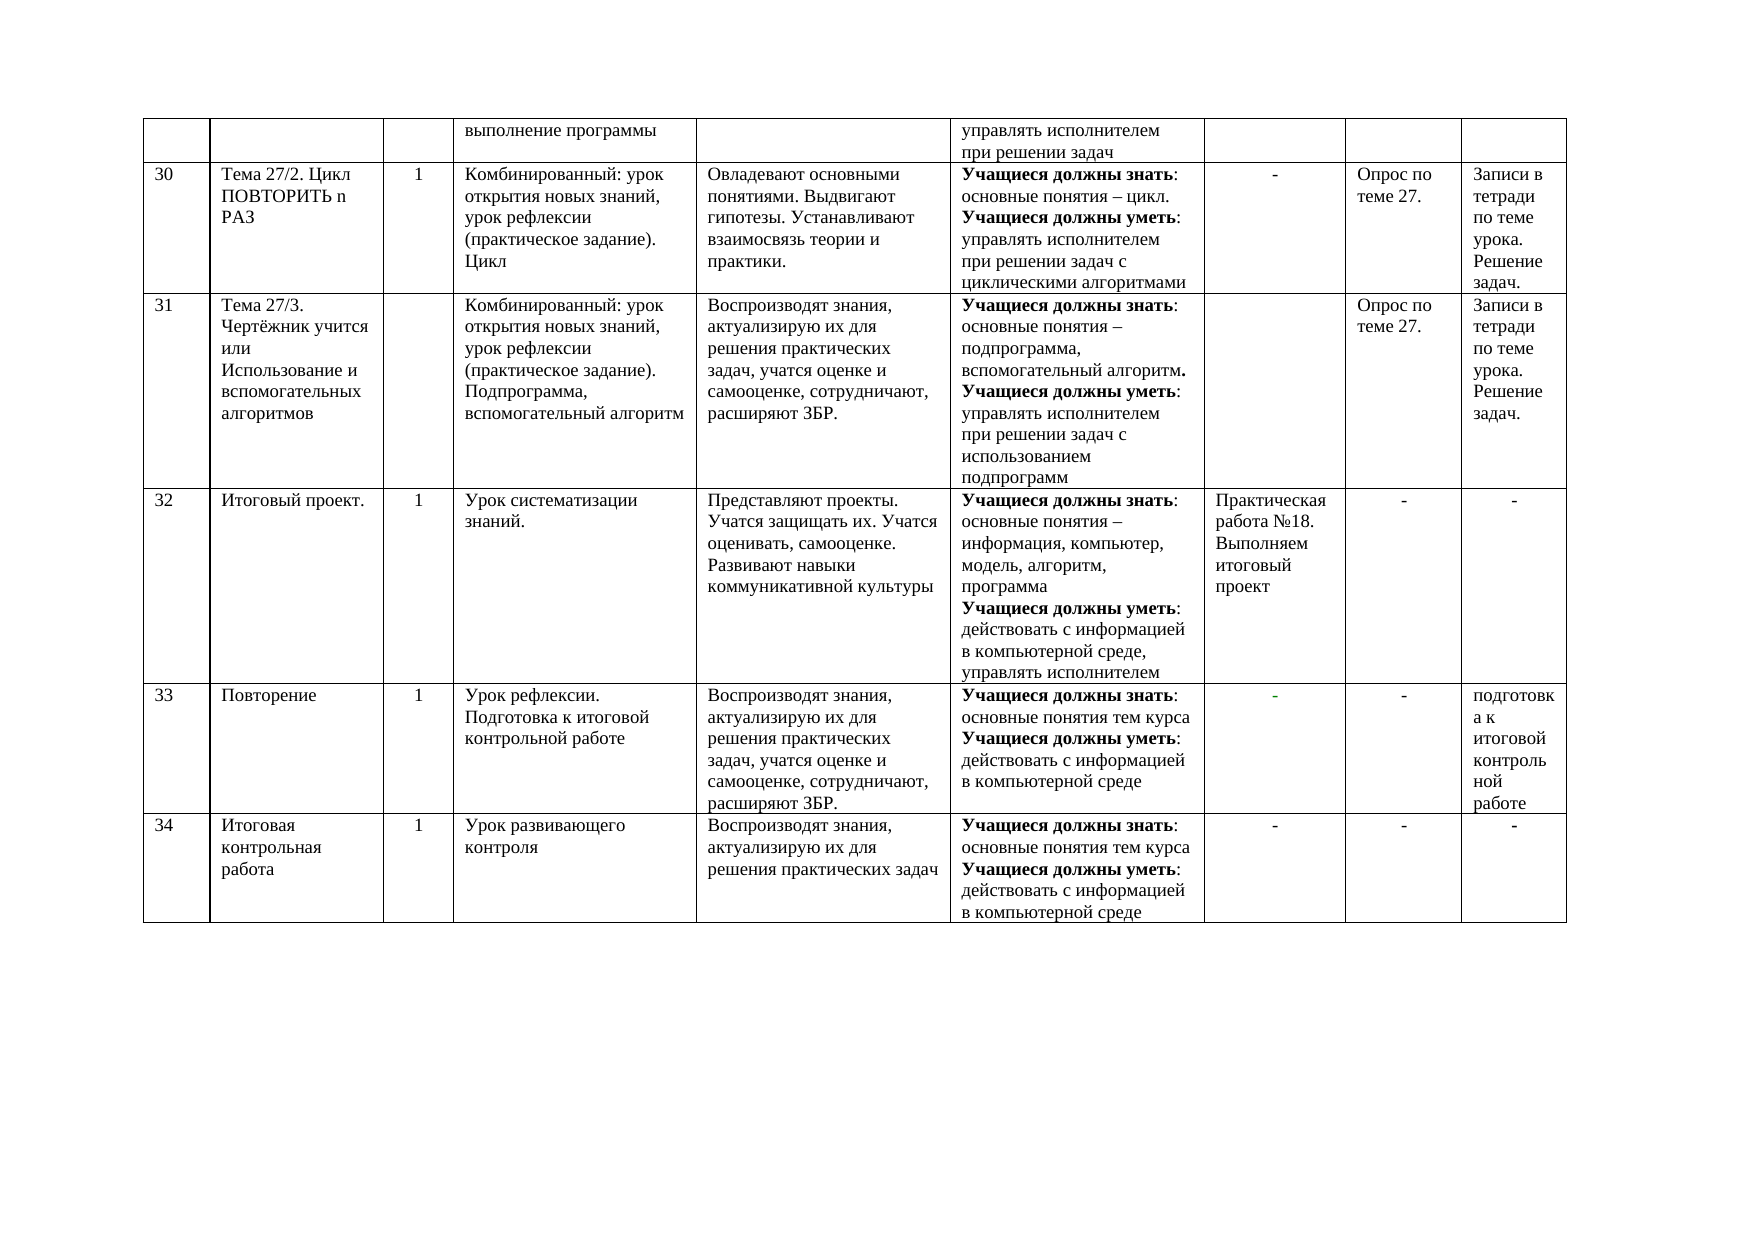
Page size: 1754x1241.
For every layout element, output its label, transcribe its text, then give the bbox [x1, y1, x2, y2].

table_cell 33 [144, 684, 209, 813]
table_cell Урок рефлексии. Подготовка к итоговой контрольной работе [454, 684, 696, 813]
table_cell Тема 27/2. Цикл ПОВТОРИТЬ n РАЗ [211, 163, 383, 293]
table_cell подготовка к итоговой контрольной работе [1462, 684, 1566, 813]
table_cell 31 [144, 294, 209, 488]
table_cell Учащиеся должны знать: основные понятия тем курса Учащиеся должны уметь: действовать с информацией в компьютерной среде [951, 814, 1204, 922]
table_cell - [1205, 814, 1345, 922]
table_cell Комбинированный: урок открытия новых знаний, урок рефлексии (практическое задание). Подпрограмма, вспомогательный алгоритм [454, 294, 696, 488]
table_cell 1 [384, 489, 453, 683]
table_cell 1 [384, 119, 453, 162]
table_cell 32 [144, 489, 209, 683]
table_cell Практическая работа №18. Выполняем итоговый проект [1205, 489, 1345, 683]
table_cell Учащиеся должны знать: основные понятия – подпрограмма, вспомогательный алгоритм. Учащиеся должны уметь: управлять исполнителем при решении задач с использованием подпрограмм [951, 294, 1204, 488]
table_cell Воспроизводят знания, актуализирую их для решения практических задач [697, 814, 950, 922]
table_cell Тема 27/3. Чертёжник учится или Использование и вспомогательных алгоритмов [211, 294, 383, 488]
table_cell Итоговый проект. [211, 489, 383, 683]
table_cell Воспроизводят знания, актуализирую их для решения практических задач, учатся оценке и самооценке, сотрудничают, расширяют ЗБР. [697, 294, 950, 488]
table_cell Учащиеся должны знать: основные понятия тем курса Учащиеся должны уметь: действовать с информацией в компьютерной среде [951, 684, 1204, 813]
table_cell 34 [144, 814, 209, 922]
table_cell [1205, 294, 1345, 488]
table_cell Представляют проекты. Учатся защищать их. Учатся оценивать, самооценке. Развивают навыки коммуникативной культуры [697, 489, 950, 683]
table_cell - [1346, 814, 1461, 922]
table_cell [951, 119, 1204, 162]
table_cell - [1346, 684, 1461, 813]
table_cell [1205, 119, 1345, 162]
table_cell Овладевают основными понятиями. Выдвигают гипотезы. Устанавливают взаимосвязь теории и практики. [697, 163, 950, 293]
table_cell - [1462, 814, 1566, 922]
table_cell Записи в тетради по теме урока. Решение задач. [1462, 163, 1566, 293]
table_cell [1346, 119, 1461, 162]
table_cell Воспроизводят знания, актуализирую их для решения практических задач, учатся оценке и самооценке, сотрудничают, расширяют ЗБР. [697, 684, 950, 813]
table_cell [697, 119, 950, 162]
table_cell Учащиеся должны знать: основные понятия – информация, компьютер, модель, алгоритм, программа Учащиеся должны уметь: действовать с информацией в компьютерной среде, управлять исполнителем [951, 489, 1204, 683]
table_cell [454, 119, 696, 162]
table_cell Учащиеся должны знать: основные понятия – цикл. Учащиеся должны уметь: управлять исполнителем при решении задач с циклическими алгоритмами [951, 163, 1204, 293]
table_cell - [1462, 489, 1566, 683]
table_cell Записи в тетради по теме урока. Решение задач. [1462, 294, 1566, 488]
table_cell 30 [144, 163, 209, 293]
table_cell - [1205, 684, 1345, 813]
table_cell Повторение [211, 684, 383, 813]
table_cell Комбинированный: урок открытия новых знаний, урок рефлексии (практическое задание). Цикл [454, 163, 696, 293]
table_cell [211, 119, 383, 162]
table_cell Опрос по теме 27. [1346, 294, 1461, 488]
table_cell - [1346, 489, 1461, 683]
table_cell - [1205, 163, 1345, 293]
table_cell 1 [384, 814, 453, 922]
table_cell Опрос по теме 27. [1346, 163, 1461, 293]
table_cell 1 [384, 684, 453, 813]
table_cell 29 [144, 119, 209, 162]
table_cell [1462, 119, 1566, 162]
table_cell Урок систематизации знаний. [454, 489, 696, 683]
table_cell [384, 294, 453, 488]
table_cell Итоговая контрольная работа [211, 814, 383, 922]
table_cell Урок развивающего контроля [454, 814, 696, 922]
table_cell 1 [384, 163, 453, 293]
